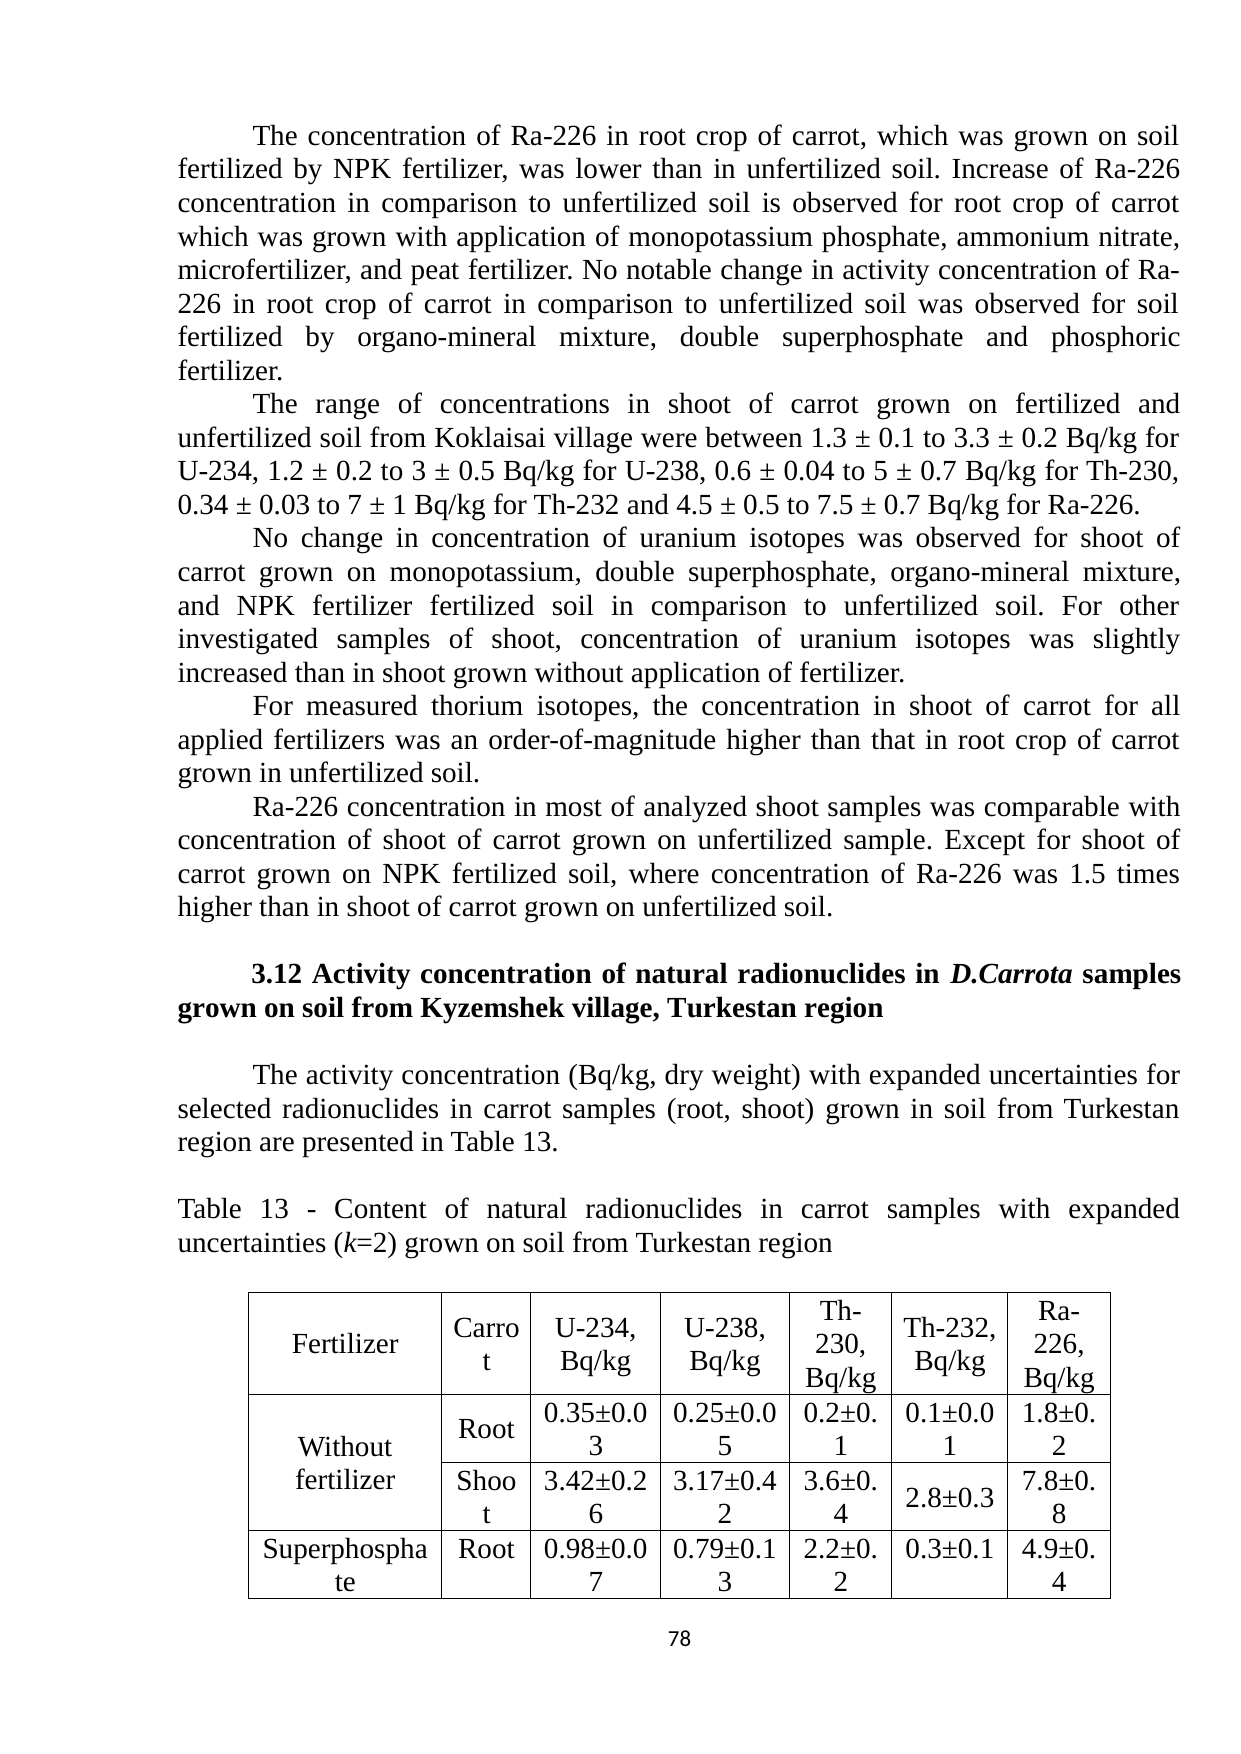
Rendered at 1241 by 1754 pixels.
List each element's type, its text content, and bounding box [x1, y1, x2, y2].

text The concentration of Ra-226 in root crop of carrot, which was grown on soil fertilized by NPK fertilizer, was lower than in unfertilized soil. Increase of Ra-226 concentration in comparison to unfertilized soil is observed for root crop of carrot which was grown with application of monopotassium phosphate, ammonium nitrate, microfertilizer, and peat fertilizer. No notable change in activity concentration of Ra-226 in root crop of carrot in comparison to unfertilized soil was observed for soil fertilized by organo-mineral mixture, double superphosphate and phosphoric fertilizer. [177, 118, 1181, 386]
table_header Th-230, Bq/kg [790, 1293, 891, 1394]
table_cell 3.6±0.4 [790, 1463, 891, 1530]
table_cell 3.42±0.26 [531, 1463, 660, 1530]
table_cell 0.79±0.13 [661, 1531, 789, 1598]
table_cell Root [442, 1531, 530, 1598]
table_cell 0.98±0.07 [531, 1531, 660, 1598]
table_header Th-232, Bq/kg [892, 1293, 1007, 1394]
table_cell Without fertilizer [249, 1395, 441, 1530]
table_cell 0.2±0.1 [790, 1395, 891, 1462]
table_header Ra-226, Bq/kg [1008, 1293, 1110, 1394]
table_header U-234, Bq/kg [531, 1293, 660, 1394]
table_cell 0.1±0.01 [892, 1395, 1007, 1462]
table_cell 3.17±0.42 [661, 1463, 789, 1530]
text The activity concentration (Bq/kg, dry weight) with expanded uncertainties for selected radionuclides in carrot samples (root, shoot) grown in soil from Turkestan region are presented in Table 13. [177, 1057, 1181, 1158]
table_cell 4.9±0.4 [1008, 1531, 1110, 1598]
text No change in concentration of uranium isotopes was observed for shoot of carrot grown on monopotassium, double superphosphate, organo-mineral mixture, and NPK fertilizer fertilized soil in comparison to unfertilized soil. For other investigated samples of shoot, concentration of uranium isotopes was slightly increased than in shoot grown without application of fertilizer. [177, 521, 1181, 688]
table_cell 0.35±0.03 [531, 1395, 660, 1462]
text Ra-226 concentration in most of analyzed shoot samples was comparable with concentration of shoot of carrot grown on unfertilized sample. Except for shoot of carrot grown on NPK fertilized soil, where concentration of Ra-226 was 1.5 times higher than in shoot of carrot grown on unfertilized soil. [177, 789, 1181, 923]
table_cell Root [442, 1395, 530, 1462]
table_header Fertilizer [249, 1293, 441, 1394]
table_cell 0.3±0.1 [892, 1531, 1007, 1598]
table_cell 0.25±0.05 [661, 1395, 789, 1462]
text The range of concentrations in shoot of carrot grown on fertilized and unfertilized soil from Koklaisai village were between 1.3 ± 0.1 to 3.3 ± 0.2 Bq/kg for U-234, 1.2 ± 0.2 to 3 ± 0.5 Bq/kg for U-238, 0.6 ± 0.04 to 5 ± 0.7 Bq/kg for Th-230, 0.34 ± 0.03 to 7 ± 1 Bq/kg for Th-232 and 4.5 ± 0.5 to 7.5 ± 0.7 Bq/kg for Ra-226. [177, 386, 1181, 521]
table_cell Shoot [442, 1463, 530, 1530]
text For measured thorium isotopes, the concentration in shoot of carrot for all applied fertilizers was an order-of-magnitude higher than that in root crop of carrot grown in unfertilized soil. [177, 688, 1181, 789]
table_header U-238, Bq/kg [661, 1293, 789, 1394]
table_header Carrot [442, 1293, 530, 1394]
table_cell 2.2±0.2 [790, 1531, 891, 1598]
text Table 13 - Content of natural radionuclides in carrot samples with expanded uncertainties (k=2) grown on soil from Turkestan region [177, 1191, 1181, 1258]
table_cell 7.8±0.8 [1008, 1463, 1110, 1530]
table_cell Superphosphate [249, 1531, 441, 1598]
table_cell 1.8±0.2 [1008, 1395, 1110, 1462]
text 3.12 Activity concentration of natural radionuclides in D.Carrota samples grown on soil from Kyzemshek village, Turkestan region [177, 957, 1181, 1024]
table_cell 2.8±0.3 [892, 1463, 1007, 1530]
